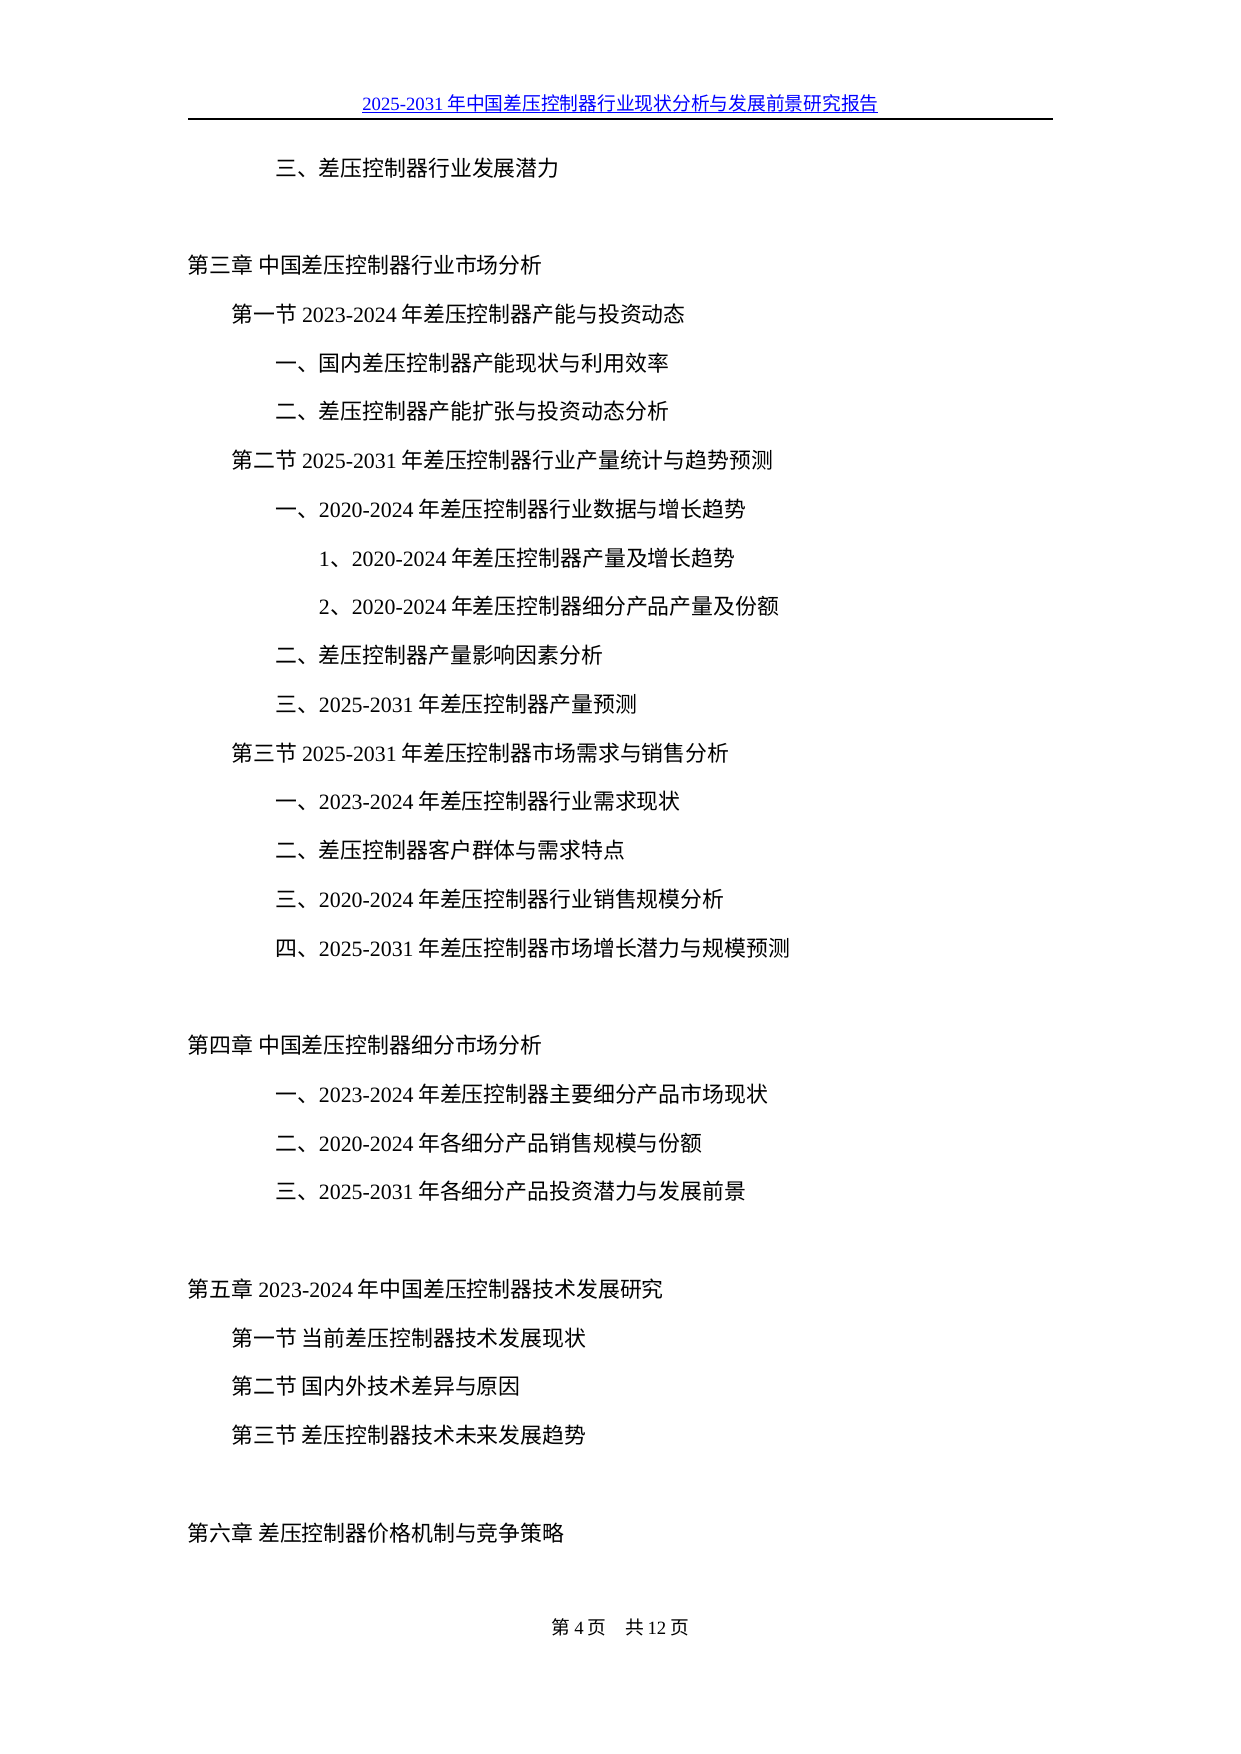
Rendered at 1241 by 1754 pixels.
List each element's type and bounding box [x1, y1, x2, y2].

text [187, 150, 1053, 1548]
